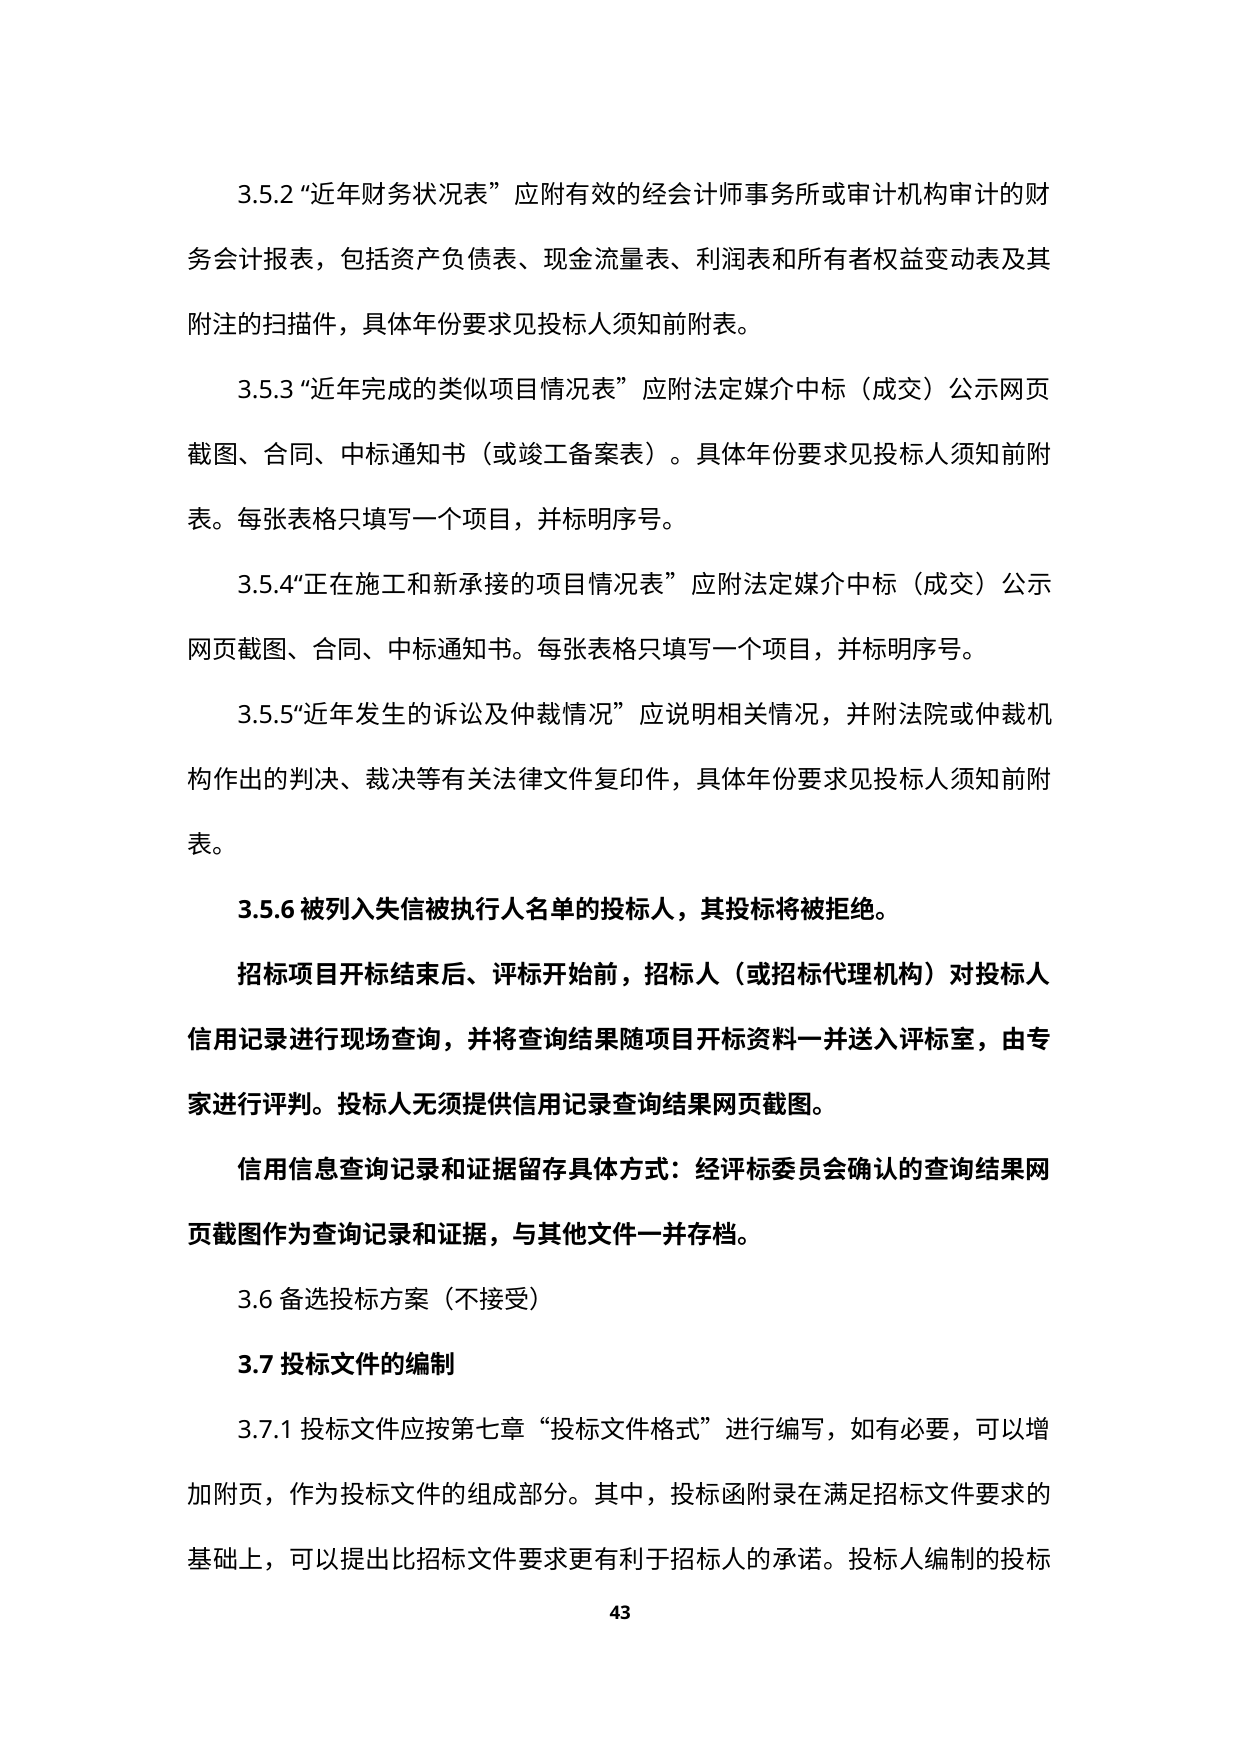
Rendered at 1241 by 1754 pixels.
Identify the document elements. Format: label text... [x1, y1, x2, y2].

text 3.5.6被列入失信被执行人名单的投标人，其投标将被拒绝。 [187, 875, 1053, 940]
text 招标项目开标结束后、评标开始前，招标人（或招标代理机构）对投标人信用记录进行现场查询，并将查询结果随项目开标资料一并送入评标室，由专家进行评判。投标人无须提供信用记录查询结果网页截图。 [187, 940, 1053, 1135]
text 3.5.3 “近年完成的类似项目情况表”应附法定媒介中标（成交）公示网页截图、合同、中标通知书（或竣工备案表）。具体年份要求见投标人须知前附表。每张表格只填写一个项目，并标明序号。 [187, 355, 1053, 550]
text 3.5.5“近年发生的诉讼及仲裁情况”应说明相关情况，并附法院或仲裁机构作出的判决、裁决等有关法律文件复印件，具体年份要求见投标人须知前附表。 [187, 680, 1053, 875]
text 3.7 投标文件的编制 [187, 1330, 1053, 1395]
text 3.5.4“正在施工和新承接的项目情况表”应附法定媒介中标（成交）公示网页截图、合同、中标通知书。每张表格只填写一个项目，并标明序号。 [187, 550, 1053, 680]
text 3.5.2 “近年财务状况表”应附有效的经会计师事务所或审计机构审计的财务会计报表，包括资产负债表、现金流量表、利润表和所有者权益变动表及其附注的扫描件，具体年份要求见投标人须知前附表。 [187, 160, 1053, 355]
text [187, 1395, 1053, 1590]
text 信用信息查询记录和证据留存具体方式：经评标委员会确认的查询结果网页截图作为查询记录和证据，与其他文件一并存档。 [187, 1135, 1053, 1265]
text 3.6 备选投标方案（不接受） [187, 1265, 1053, 1330]
